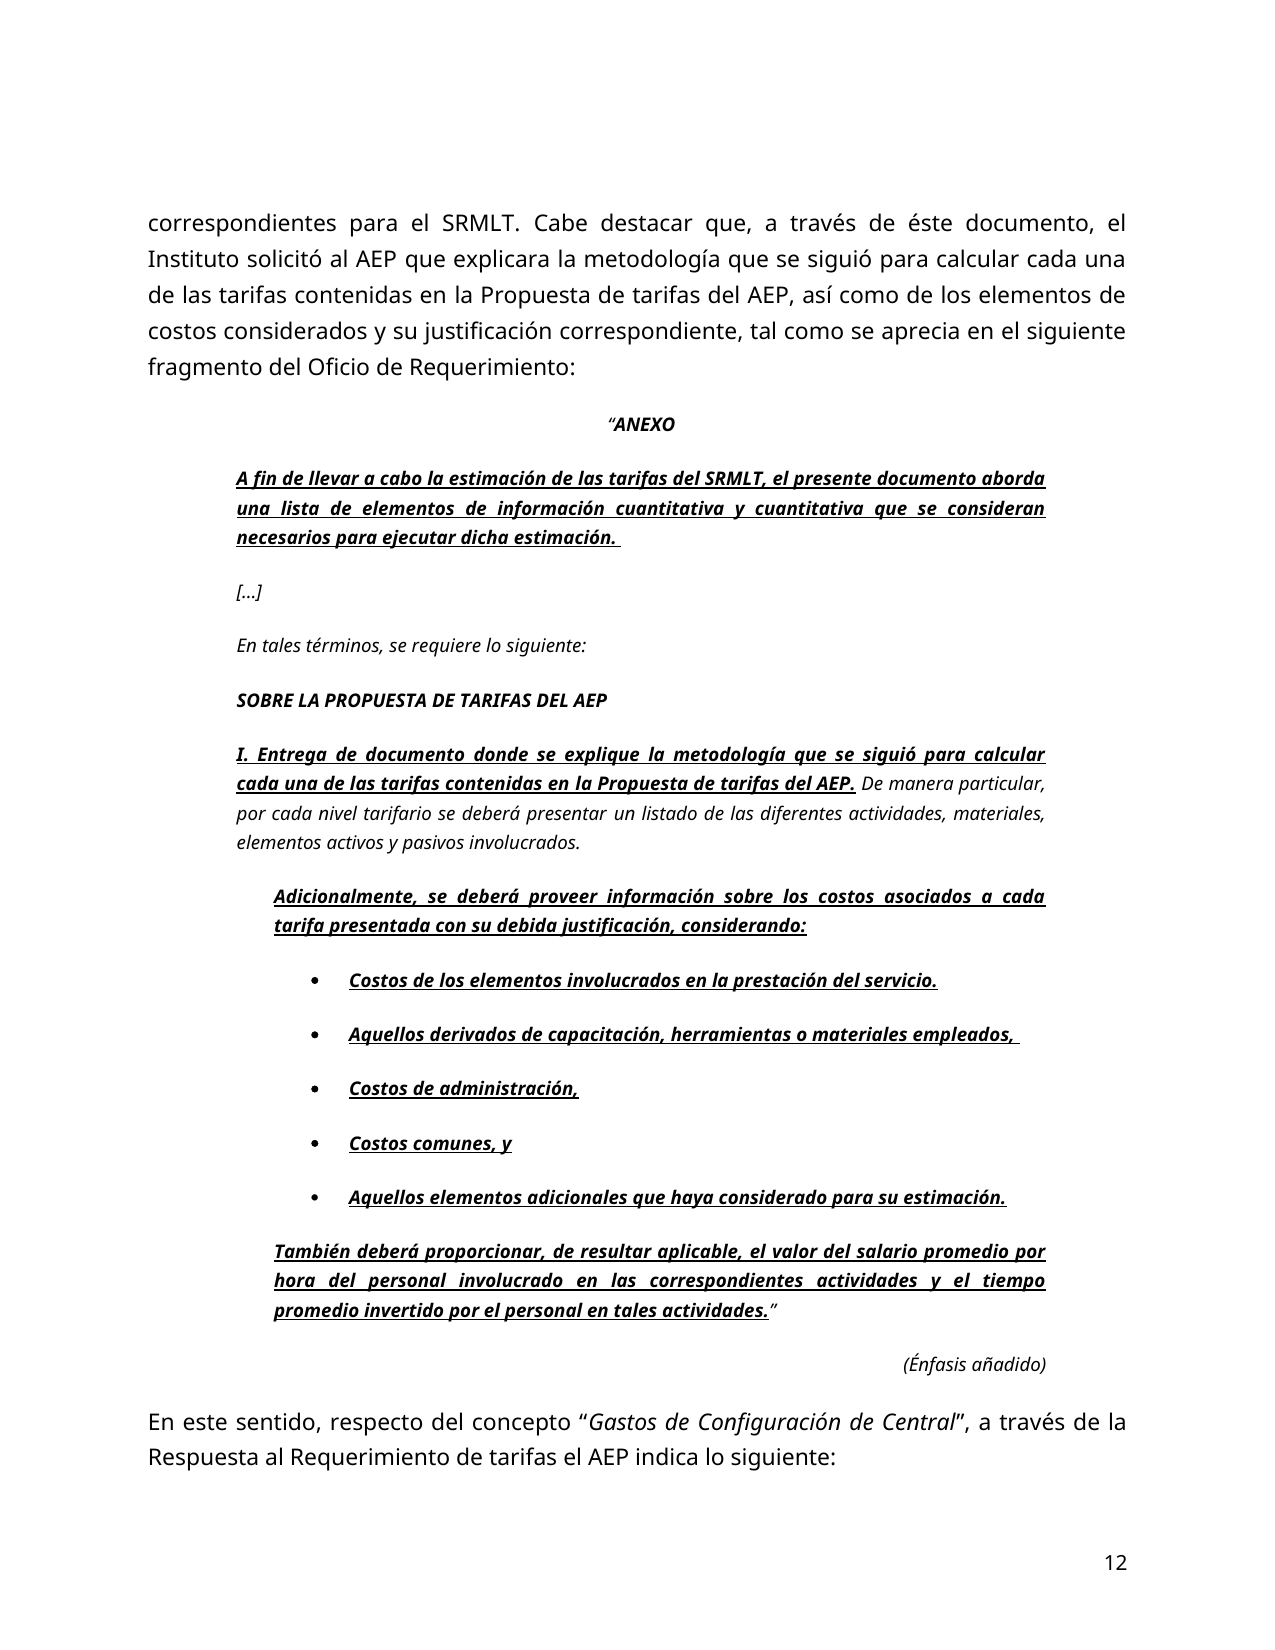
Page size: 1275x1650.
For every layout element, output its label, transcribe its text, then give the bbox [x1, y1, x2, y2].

text “ANEXO [236, 411, 1048, 437]
text También deberá proporcionar, de resultar aplicable, el valor del salario promedio por hora del personal involucrado en las correspondientes actividades y el tiempo promedio invertido por el personal en tales actividades.” [274, 1238, 1048, 1322]
list Costos de administración, [311, 1076, 1048, 1101]
text En tales términos, se requiere lo siguiente: [236, 633, 1048, 658]
text […] [236, 578, 1048, 604]
text A fin de llevar a cabo la estimación de las tarifas del SRMLT, el presente documento aborda una lista de elementos de información cuantitativa y cuantitativa que se consideran necesarios para ejecutar dicha estimación. [236, 466, 1048, 550]
list Aquellos elementos adicionales que haya considerado para su estimación. [311, 1184, 1048, 1209]
list Aquellos derivados de capacitación, herramientas o materiales empleados, [311, 1021, 1048, 1047]
text En este sentido, respecto del concepto “Gastos de Configuración de Central”, a través de la Respuesta al Requerimiento de tarifas el AEP indica lo siguiente: [148, 1405, 1127, 1473]
text SOBRE LA PROPUESTA DE TARIFAS DEL AEP [236, 687, 1048, 713]
list Costos comunes, y [311, 1130, 1048, 1155]
text (Énfasis añadido) [274, 1351, 1048, 1377]
text Adicionalmente, se deberá proveer información sobre los costos asociados a cada tarifa presentada con su debida justificación, considerando: [274, 883, 1048, 938]
text I. Entrega de documento donde se explique la metodología que se siguió para calcular cada una de las tarifas contenidas en la Propuesta de tarifas del AEP. De manera particular, por cada nivel tarifario se deberá presentar un listado de las diferentes actividades, materiales, elementos activos y pasivos involucrados. [236, 741, 1048, 855]
list Costos de los elementos involucrados en la prestación del servicio. [311, 967, 1048, 992]
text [148, 207, 1127, 382]
